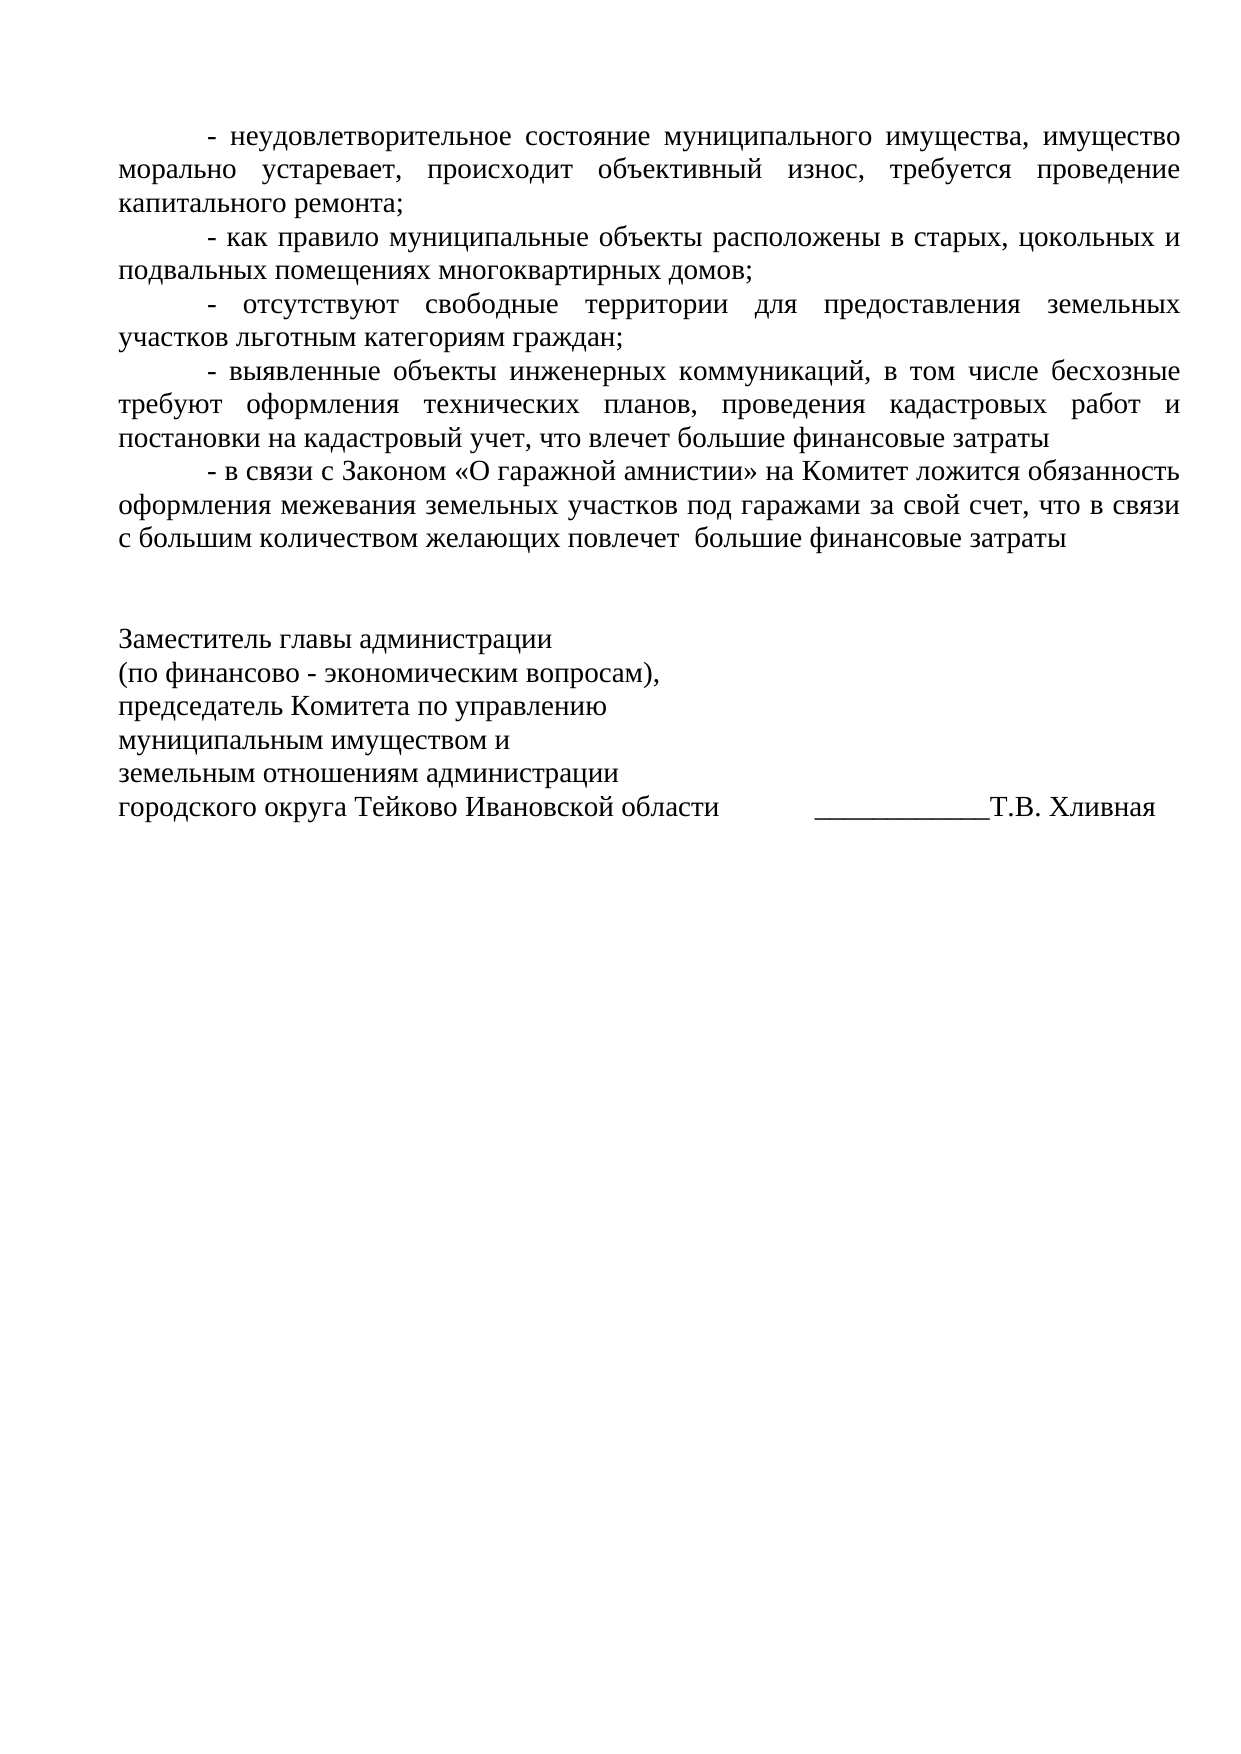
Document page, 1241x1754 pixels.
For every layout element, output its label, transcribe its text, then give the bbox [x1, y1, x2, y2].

text - выявленные объекты инженерных коммуникаций, в том числе бесхозные требуют оформления технических планов, проведения кадастровых работ и постановки на кадастровый учет, что влечет большие финансовые затраты [118, 353, 1181, 453]
text муниципальным имуществом и [118, 722, 1181, 755]
text (по финансово - экономическим вопросам), [118, 655, 1181, 688]
text - отсутствуют свободные территории для предоставления земельных участков льготным категориям граждан; [118, 286, 1181, 353]
text - неудовлетворительное состояние муниципального имущества, имущество морально устаревает, происходит объективный износ, требуется проведение капитального ремонта; [118, 118, 1181, 219]
text председатель Комитета по управлению [118, 688, 1181, 722]
text Заместитель главы администрации [118, 621, 1181, 655]
text земельным отношениям администрации [118, 755, 1181, 789]
text - в связи с Законом «О гаражной амнистии» на Комитет ложится обязанность оформления межевания земельных участков под гаражами за свой счет, что в связи с большим количеством желающих повлечет большие финансовые затраты [118, 453, 1181, 554]
text - как правило муниципальные объекты расположены в старых, цокольных и подвальных помещениях многоквартирных домов; [118, 219, 1181, 286]
text городского округа Тейково Ивановской области ____________Т.В. Хливная [118, 789, 1181, 822]
